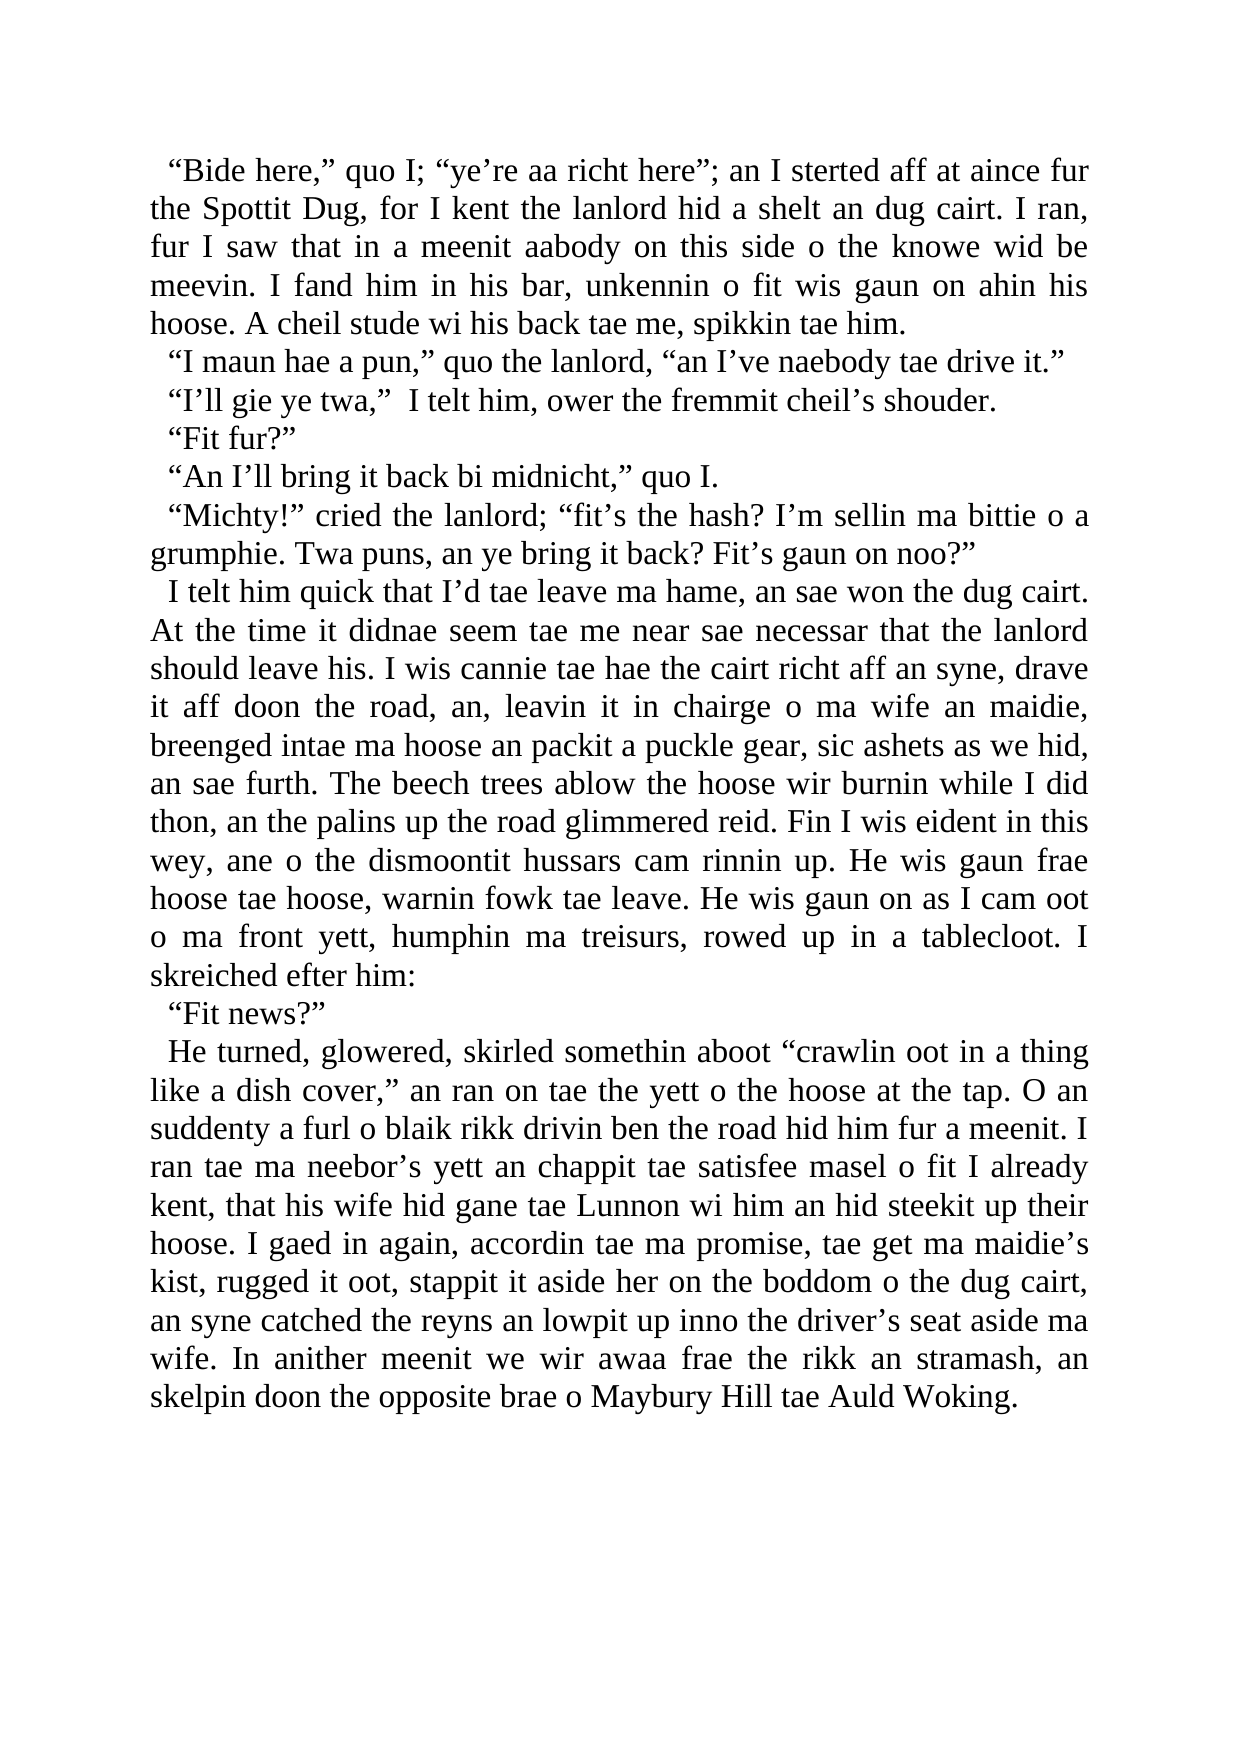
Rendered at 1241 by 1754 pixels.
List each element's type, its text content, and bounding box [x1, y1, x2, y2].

text He turned, glowered, skirled somethin aboot “crawlin oot in a thing like a dish cover,” an ran on tae the yett o the hoose at the tap. O an suddenty a furl o blaik rikk drivin ben the road hid him fur a meenit. I ran tae ma neebor’s yett an chappit tae satisfee masel o fit I already kent, that his wife hid gane tae Lunnon wi him an hid steekit up their hoose. I gaed in again, accordin tae ma promise, tae get ma maidie’s kist, rugged it oot, stappit it aside her on the boddom o the dug cairt, an syne catched the reyns an lowpit up inno the driver’s seat aside ma wife. In anither meenit we wir awaa frae the rikk an stramash, an skelpin doon the opposite brae o Maybury Hill tae Auld Woking. [150, 1032, 1090, 1415]
text “I maun hae a pun,” quo the lanlord, “an I’ve naebody tae drive it.” [150, 342, 1090, 380]
text “Michty!” cried the lanlord; “fit’s the hash? I’m sellin ma bittie o a grumphie. Twa puns, an ye bring it back? Fit’s gaun on noo?” [150, 495, 1090, 572]
text “I’ll gie ye twa,” I telt him, ower the fremmit cheil’s shouder. [150, 380, 1090, 418]
text “Fit fur?” [150, 418, 1090, 457]
text “Fit news?” [150, 993, 1090, 1032]
text “An I’ll bring it back bi midnicht,” quo I. [150, 457, 1090, 495]
text “Bide here,” quo I; “ye’re aa richt here”; an I sterted aff at aince fur the Spottit Dug, for I kent the lanlord hid a shelt an dug cairt. I ran, fur I saw that in a meenit aabody on this side o the knowe wid be meevin. I fand him in his bar, unkennin o fit wis gaun on ahin his hoose. A cheil stude wi his back tae me, spikkin tae him. [150, 150, 1090, 342]
text I telt him quick that I’d tae leave ma hame, an sae won the dug cairt. At the time it didnae seem tae me near sae necessar that the lanlord should leave his. I wis cannie tae hae the cairt richt aff an syne, drave it aff doon the road, an, leavin it in chairge o ma wife an maidie, breenged intae ma hoose an packit a puckle gear, sic ashets as we hid, an sae furth. The beech trees ablow the hoose wir burnin while I did thon, an the palins up the road glimmered reid. Fin I wis eident in this wey, ane o the dismoontit hussars cam rinnin up. He wis gaun frae hoose tae hoose, warnin fowk tae leave. He wis gaun on as I cam oot o ma front yett, humphin ma treisurs, rowed up in a tablecloot. I skreiched efter him: [150, 572, 1090, 993]
